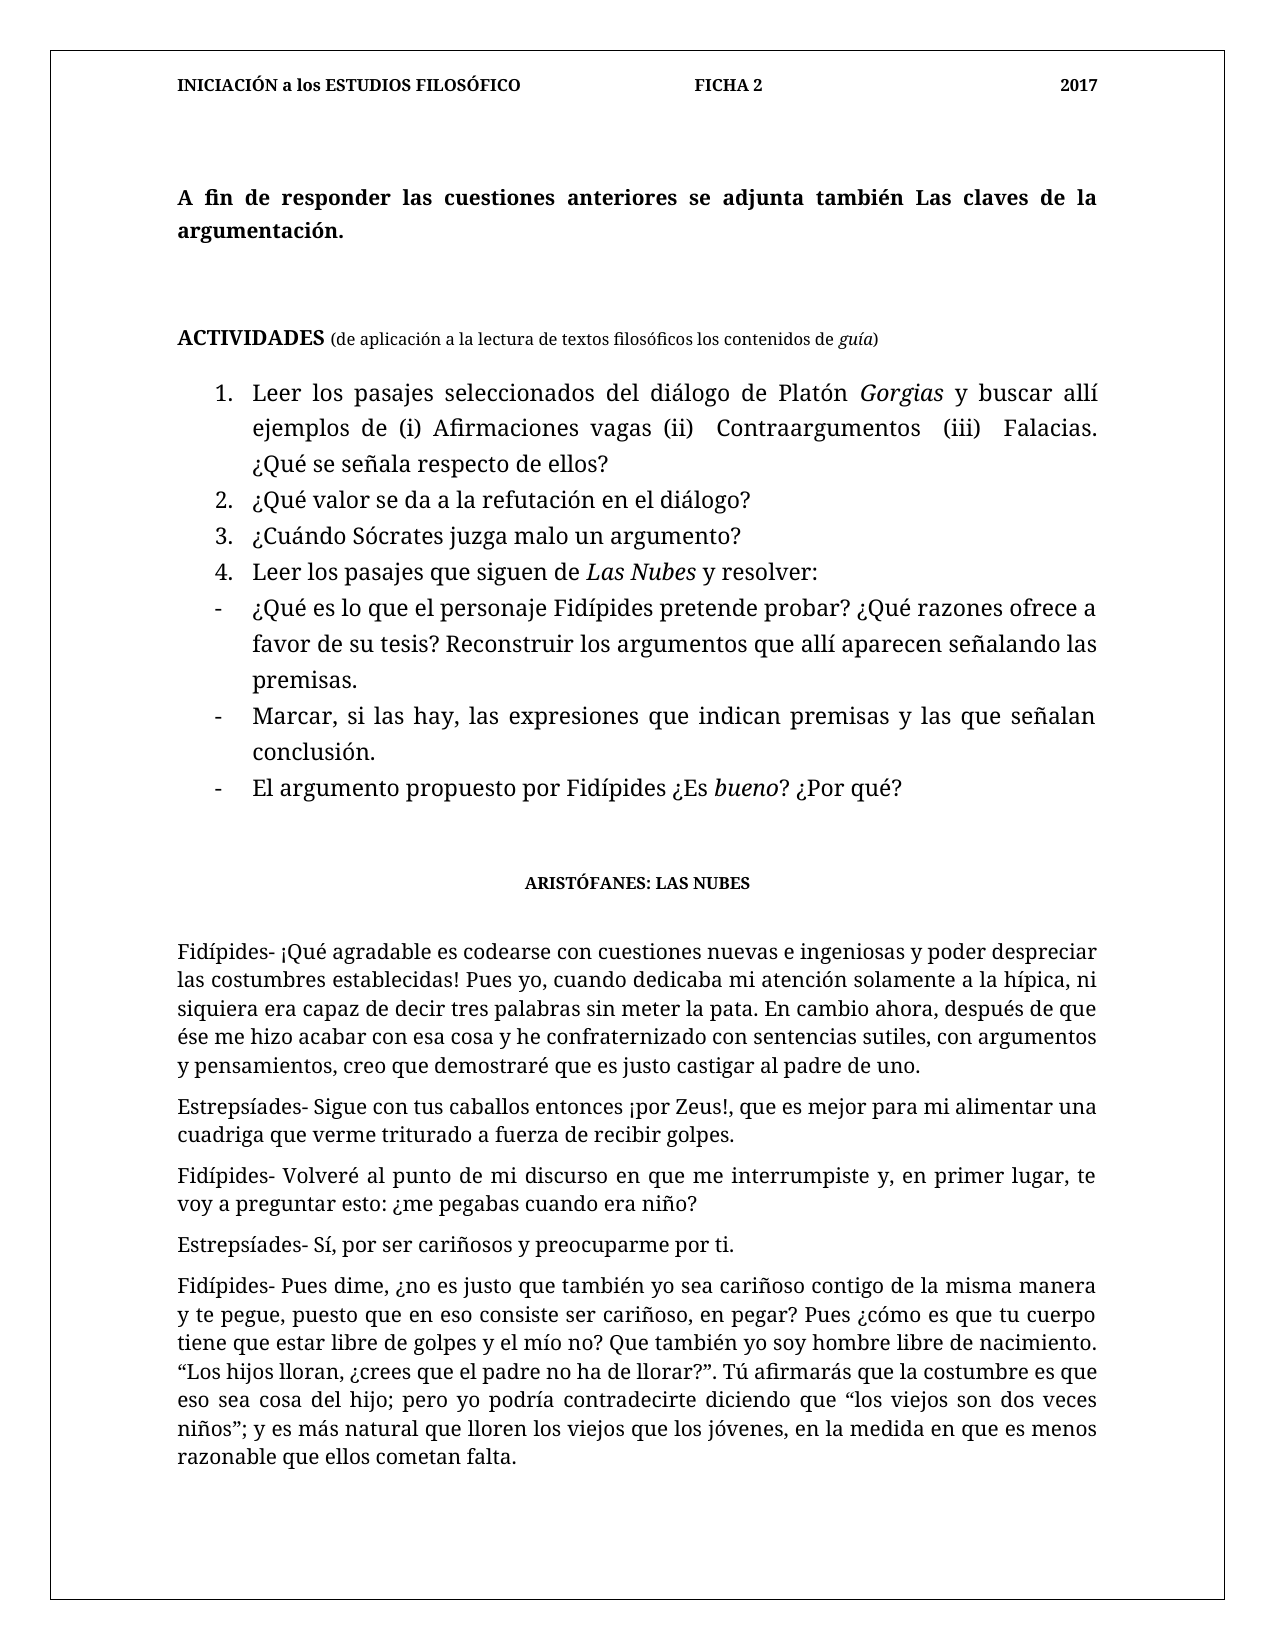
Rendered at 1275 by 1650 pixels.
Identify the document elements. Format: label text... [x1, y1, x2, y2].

text Fidípides- Pues dime, ¿no es justo que también yo sea cariñoso contigo de la misma manera y te pegue, puesto que en eso consiste ser cariñoso, en pegar? Pues ¿cómo es que tu cuerpo tiene que estar libre de golpes y el mío no? Que también yo soy hombre libre de nacimiento. “Los hijos lloran, ¿crees que el padre no ha de llorar?”. Tú afirmarás que la costumbre es que eso sea cosa del hijo; pero yo podría contradecirte diciendo que “los viejos son dos veces niños”; y es más natural que lloren los viejos que los jóvenes, en la medida en que es menos razonable que ellos cometan falta. [177, 1271, 1098, 1471]
text A fin de responder las cuestiones anteriores se adjunta también Las claves de la argumentación. [177, 183, 1098, 244]
text Fidípides- ¡Qué agradable es codearse con cuestiones nuevas e ingeniosas y poder despreciar las costumbres establecidas! Pues yo, cuando dedicaba mi atención solamente a la hípica, ni siquiera era capaz de decir tres palabras sin meter la pata. En cambio ahora, después de que ése me hizo acabar con esa cosa y he confraternizado con sentencias sutiles, con argumentos y pensamientos, creo que demostraré que es justo castigar al padre de uno. [177, 937, 1098, 1079]
text Estrepsíades- Sigue con tus caballos entonces ¡por Zeus!, que es mejor para mi alimentar una cuadriga que verme triturado a fuerza de recibir golpes. [177, 1092, 1098, 1149]
list Leer los pasajes seleccionados del diálogo de Platón Gorgias y buscar allí ejemplos de (i) Afirmaciones vagas (ii) Contraargumentos (iii) Falacias. ¿Qué se señala respecto de ellos? [214, 376, 1098, 479]
list ¿Qué valor se da a la refutación en el diálogo? [214, 484, 1098, 516]
list ¿Cuándo Sócrates juzga malo un argumento? [214, 520, 1098, 551]
list Leer los pasajes que siguen de Las Nubes y resolver: [214, 556, 1098, 587]
list Marcar, si las hay, las expresiones que indican premisas y las que señalan conclusión. [214, 700, 1098, 767]
text Estrepsíades- Sí, por ser cariñosos y preocuparme por ti. [177, 1231, 1098, 1259]
text ARISTÓFANES: LAS NUBES [177, 872, 1098, 894]
text ACTIVIDADES (de aplicación a la lectura de textos filosóficos los contenidos de guía) [177, 323, 1098, 351]
list El argumento propuesto por Fidípides ¿Es bueno? ¿Por qué? [214, 772, 1098, 803]
text Fidípides- Volveré al punto de mi discurso en que me interrumpiste y, en primer lugar, te voy a preguntar esto: ¿me pegabas cuando era niño? [177, 1161, 1098, 1218]
list ¿Qué es lo que el personaje Fidípides pretende probar? ¿Qué razones ofrece a favor de su tesis? Reconstruir los argumentos que allí aparecen señalando las premisas. [214, 592, 1098, 695]
